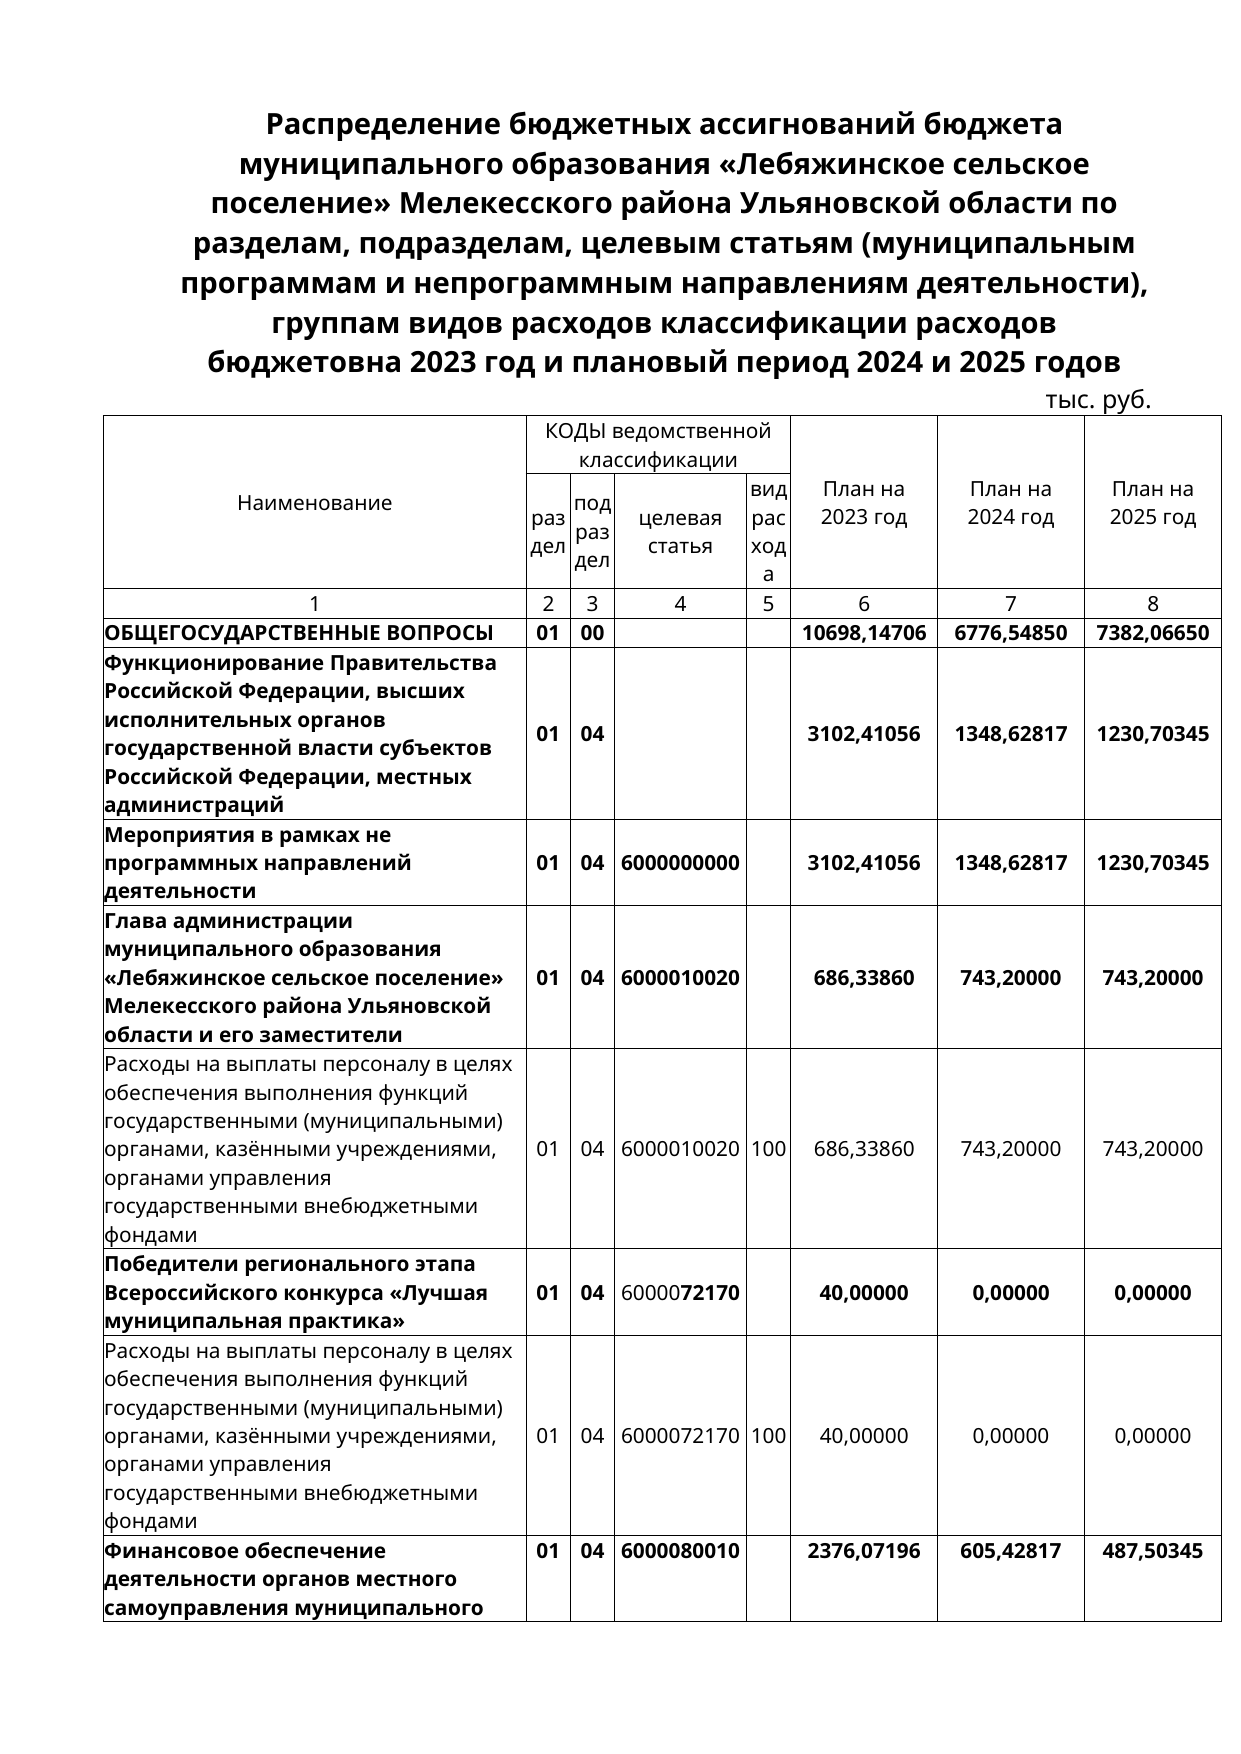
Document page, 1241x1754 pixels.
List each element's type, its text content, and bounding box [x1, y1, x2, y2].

table_cell 487,50345 [1085, 1536, 1221, 1621]
table_cell 01 [527, 619, 570, 647]
table_cell 6000010020 [615, 906, 746, 1048]
table_cell 605,42817 [938, 1536, 1084, 1621]
table_cell [747, 619, 790, 647]
text Распределение бюджетных ассигнований бюджета муниципального образования «Лебяжинское сельское поселение» Мелекесского района Ульяновской области по разделам, подразделам, целевым статьям (муниципальным программам и непрограммным направлениям деятельности), группам видов расходов классификации расходов бюджетовна 2023 год и плановый период 2024 и 2025 годов [177, 103, 1152, 381]
table_cell 6000000000 [615, 820, 746, 905]
table_cell 04 [571, 820, 614, 905]
table_cell 1348,62817 [938, 648, 1084, 819]
table_header План на 2024 год [938, 416, 1084, 588]
table_cell 04 [571, 906, 614, 1048]
table_cell 2 [527, 589, 570, 617]
table_cell 743,20000 [1085, 906, 1221, 1048]
table_cell 2376,07196 [791, 1536, 937, 1621]
table_cell вид рас хода [747, 474, 790, 588]
table_cell Победители регионального этапа Всероссийского конкурса «Лучшая муниципальная практика» [104, 1249, 526, 1335]
table_cell 6000080010 [615, 1536, 746, 1621]
table_cell [615, 648, 746, 819]
table_header План на 2023 год [791, 416, 937, 588]
table_cell 8 [1085, 589, 1221, 617]
table_cell 0,00000 [1085, 1249, 1221, 1335]
table_cell 7382,06650 [1085, 619, 1221, 647]
table_cell 6000072170 [615, 1249, 746, 1335]
table_cell [747, 820, 790, 905]
table_cell 3102,41056 [791, 820, 937, 905]
table_cell 6000072170 [615, 1336, 746, 1535]
table_cell 743,20000 [1085, 1049, 1221, 1248]
table_cell подраздел [571, 474, 614, 588]
table_cell 01 [527, 648, 570, 819]
table_cell 04 [571, 1536, 614, 1621]
table_cell [747, 1249, 790, 1335]
table_cell [615, 619, 746, 647]
table_cell 100 [747, 1336, 790, 1535]
table_cell 01 [527, 1336, 570, 1535]
table_cell Мероприятия в рамках не программных направлений деятельности [104, 820, 526, 905]
table_header КОДЫ ведомственной классификации [527, 416, 790, 473]
table_cell 04 [571, 648, 614, 819]
table_cell раздел [527, 474, 570, 588]
table_cell 04 [571, 1049, 614, 1248]
table_cell 1230,70345 [1085, 648, 1221, 819]
table_cell 5 [747, 589, 790, 617]
table_cell 6776,54850 [938, 619, 1084, 647]
table_cell 1230,70345 [1085, 820, 1221, 905]
table_cell 6 [791, 589, 937, 617]
table_cell 01 [527, 906, 570, 1048]
table_cell 686,33860 [791, 906, 937, 1048]
table_cell 3102,41056 [791, 648, 937, 819]
table_cell 0,00000 [1085, 1336, 1221, 1535]
table_cell 01 [527, 1249, 570, 1335]
table_cell 10698,14706 [791, 619, 937, 647]
table_cell 01 [527, 1049, 570, 1248]
table_cell 4 [615, 589, 746, 617]
table_cell [747, 906, 790, 1048]
table_cell 01 [527, 1536, 570, 1621]
table_header Наименование [104, 416, 526, 588]
table_cell целевая статья [615, 474, 746, 588]
table_cell 1 [104, 589, 526, 617]
table_cell ОБЩЕГОСУДАРСТВЕННЫЕ ВОПРОСЫ [104, 619, 526, 647]
table_cell Функционирование Правительства Российской Федерации, высших исполнительных органов государственной власти субъектов Российской Федерации, местных администраций [104, 648, 526, 819]
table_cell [104, 1536, 526, 1621]
table_cell Глава администрации муниципального образования «Лебяжинское сельское поселение» Мелекесского района Ульяновской области и его заместители [104, 906, 526, 1048]
table_cell [747, 1536, 790, 1621]
table_cell 743,20000 [938, 1049, 1084, 1248]
table_cell 0,00000 [938, 1249, 1084, 1335]
table_cell 100 [747, 1049, 790, 1248]
table_cell [747, 648, 790, 819]
table_cell 04 [571, 1249, 614, 1335]
text тыс. руб. [177, 381, 1152, 415]
table_cell 40,00000 [791, 1249, 937, 1335]
table_cell 3 [571, 589, 614, 617]
table_cell 01 [527, 820, 570, 905]
table_cell 04 [571, 1336, 614, 1535]
table_header План на 2025 год [1085, 416, 1221, 588]
table_cell 00 [571, 619, 614, 647]
table_cell 1348,62817 [938, 820, 1084, 905]
table_cell 743,20000 [938, 906, 1084, 1048]
table_cell 6000010020 [615, 1049, 746, 1248]
table_cell 0,00000 [938, 1336, 1084, 1535]
table_cell 40,00000 [791, 1336, 937, 1535]
table_cell 686,33860 [791, 1049, 937, 1248]
table_cell 7 [938, 589, 1084, 617]
